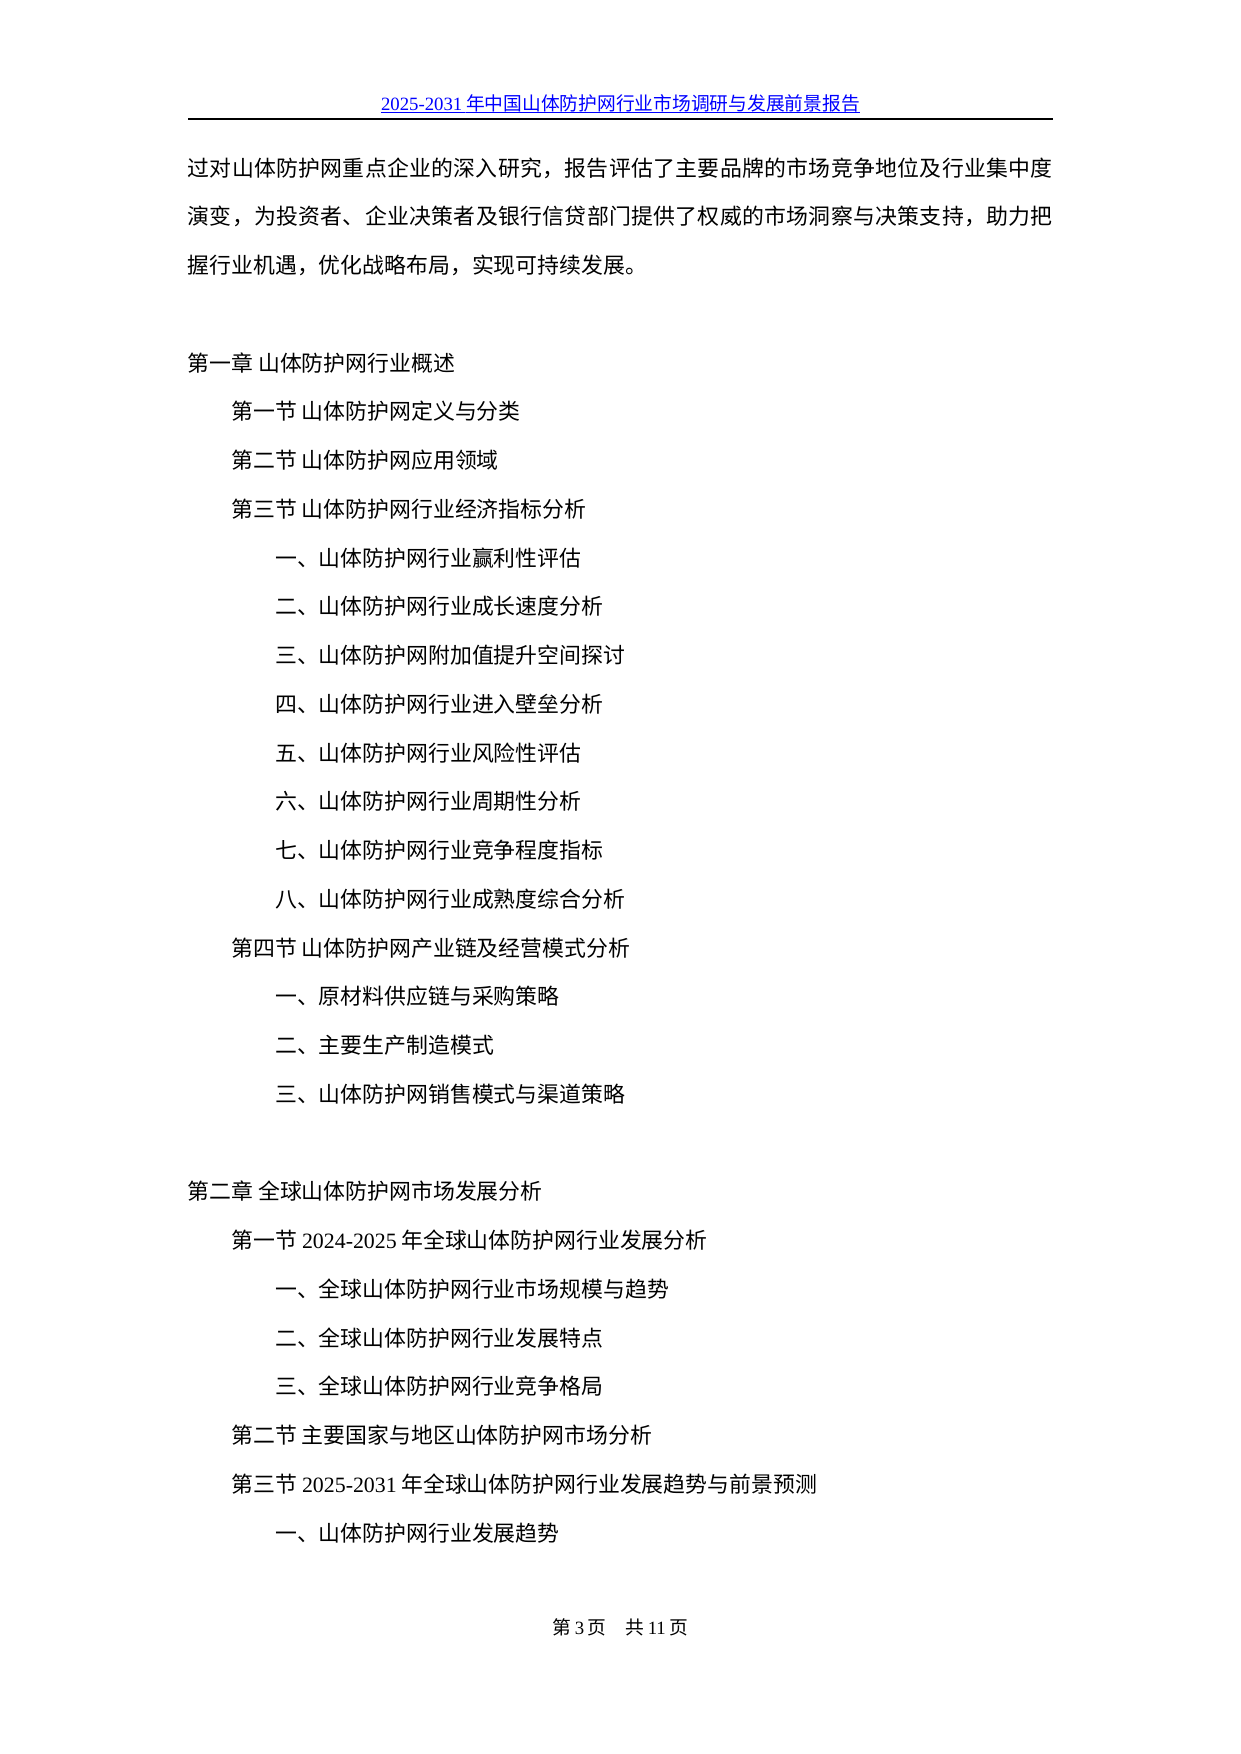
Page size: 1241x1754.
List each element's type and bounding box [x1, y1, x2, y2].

text [187, 150, 1053, 1548]
